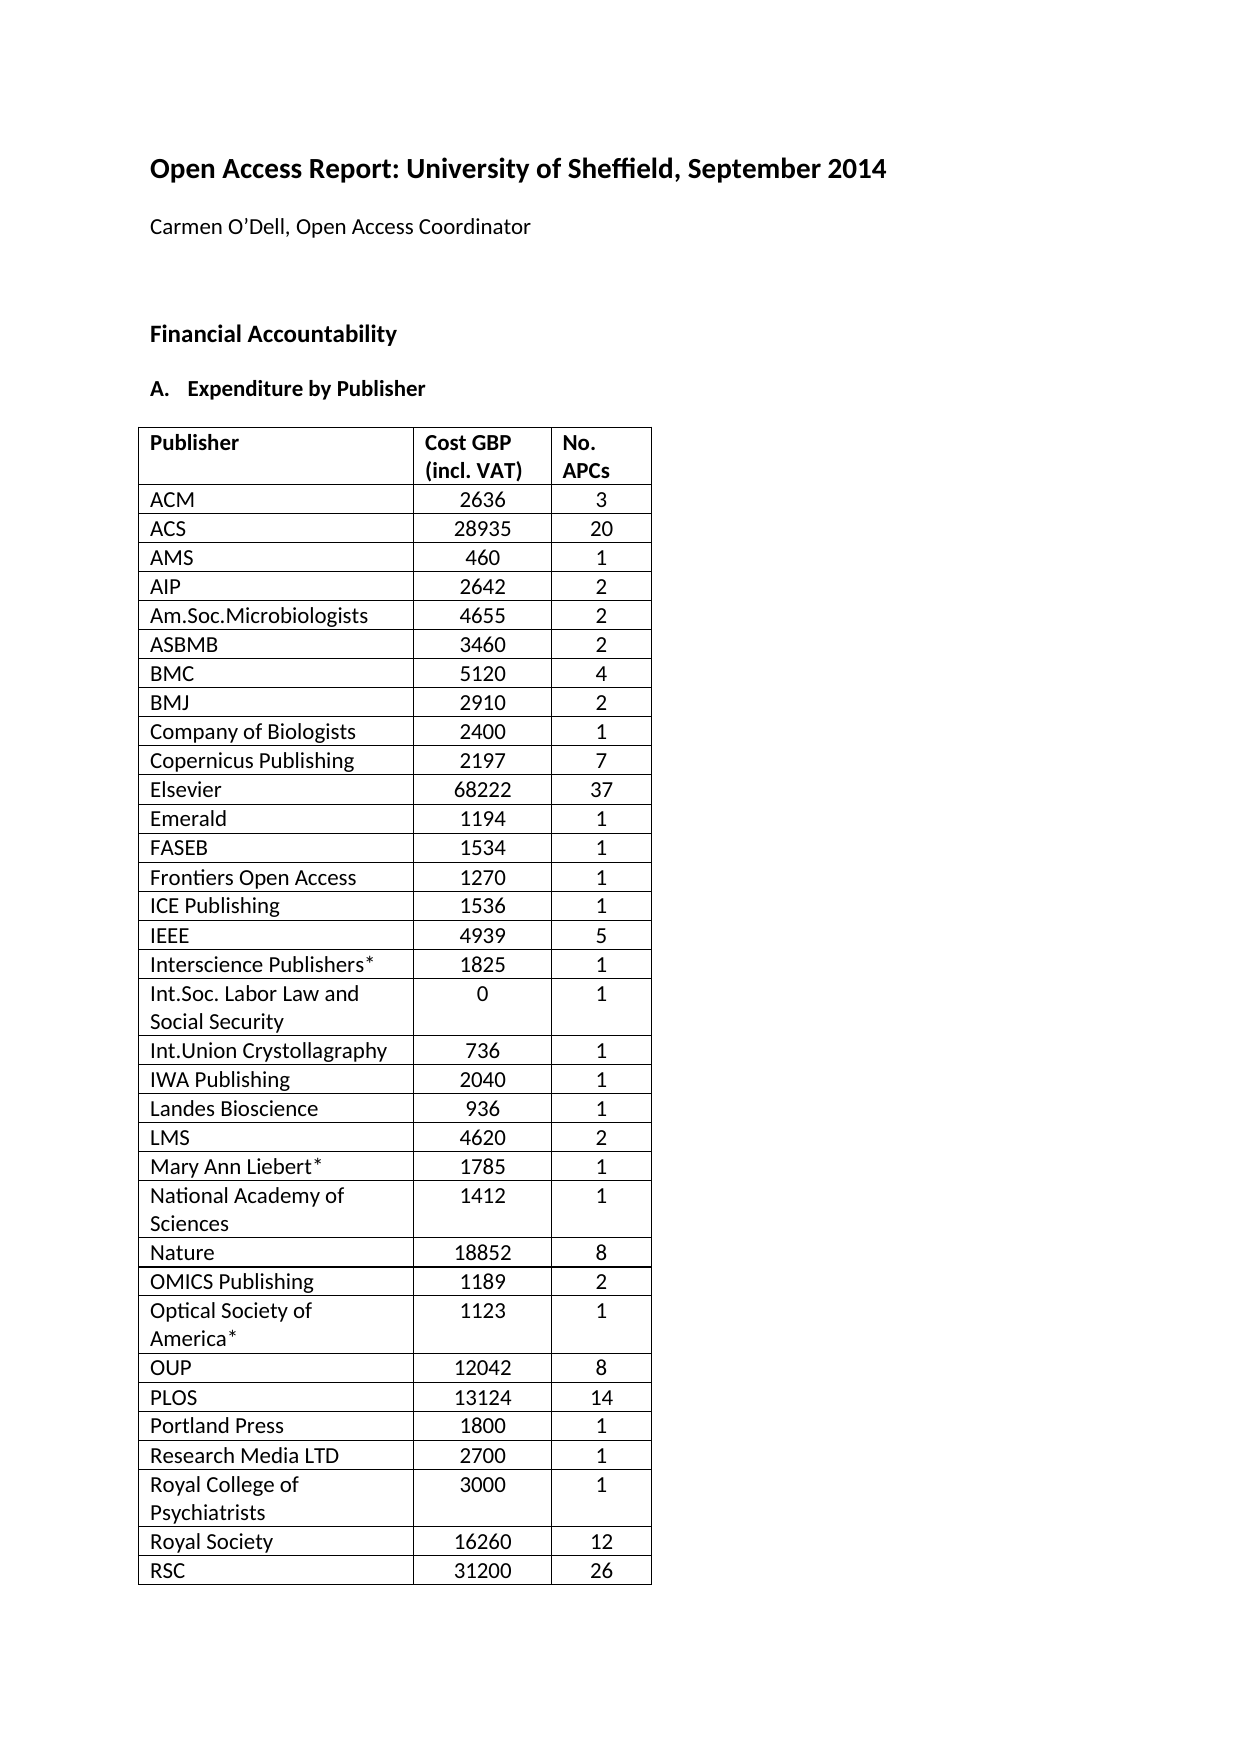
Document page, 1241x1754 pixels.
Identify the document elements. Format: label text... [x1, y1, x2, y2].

table_header Cost GBP (incl. VAT) [414, 428, 551, 484]
table_cell 1 [552, 1065, 651, 1093]
table_cell 3 [552, 485, 651, 513]
table_cell Nature [139, 1238, 413, 1266]
table_cell 1785 [414, 1152, 551, 1180]
table_cell Am.Soc.Microbiologists [139, 601, 413, 629]
table_cell 7 [552, 746, 651, 774]
table_cell IWA Publishing [139, 1065, 413, 1093]
table_cell 4939 [414, 921, 551, 949]
table_cell 28935 [414, 514, 551, 542]
text Carmen O’Dell, Open Access Coordinator [150, 212, 1090, 240]
table_cell 5120 [414, 659, 551, 687]
table_cell ICE Publishing [139, 892, 413, 920]
table_cell 12 [552, 1527, 651, 1555]
table_cell 2 [552, 688, 651, 716]
table_cell 12042 [414, 1354, 551, 1382]
table_cell FASEB [139, 834, 413, 862]
table_cell Frontiers Open Access [139, 863, 413, 891]
table_cell 1 [552, 1036, 651, 1064]
table_cell Portland Press [139, 1412, 413, 1440]
table_cell 1825 [414, 950, 551, 978]
table_cell Research Media LTD [139, 1441, 413, 1469]
list Expenditure by Publisher [150, 374, 1090, 402]
table_cell 4 [552, 659, 651, 687]
table_cell Interscience Publishers* [139, 950, 413, 978]
table_cell OMICS Publishing [139, 1268, 413, 1295]
table_cell Royal College of Psychiatrists [139, 1470, 413, 1526]
table_cell 2040 [414, 1065, 551, 1093]
table_cell 5 [552, 921, 651, 949]
table_cell 460 [414, 543, 551, 571]
table_cell 3460 [414, 630, 551, 658]
table_cell Copernicus Publishing [139, 746, 413, 774]
table_cell 2 [552, 1123, 651, 1151]
table_cell 1189 [414, 1268, 551, 1295]
table_cell 2 [552, 630, 651, 658]
table_cell 2400 [414, 717, 551, 745]
table_cell 1 [552, 1441, 651, 1469]
table_cell 68222 [414, 775, 551, 803]
table_cell 1 [552, 834, 651, 862]
table_cell Company of Biologists [139, 717, 413, 745]
table_cell 2642 [414, 572, 551, 600]
table_cell 2910 [414, 688, 551, 716]
table_cell 1 [552, 863, 651, 891]
table_cell National Academy of Sciences [139, 1181, 413, 1237]
table_cell 8 [552, 1238, 651, 1266]
table_cell LMS [139, 1123, 413, 1151]
table_cell RSC [139, 1556, 413, 1584]
table_cell 4620 [414, 1123, 551, 1151]
table_cell 14 [552, 1383, 651, 1411]
table_cell 1 [552, 1412, 651, 1440]
table_cell IEEE [139, 921, 413, 949]
table_cell 1800 [414, 1412, 551, 1440]
table_cell AMS [139, 543, 413, 571]
table_cell 1 [552, 979, 651, 1035]
table_cell 1 [552, 1181, 651, 1237]
table_cell 936 [414, 1094, 551, 1122]
table_cell 2636 [414, 485, 551, 513]
table_cell 31200 [414, 1556, 551, 1584]
table_cell BMC [139, 659, 413, 687]
table_cell 2 [552, 1268, 651, 1295]
table_cell 1123 [414, 1296, 551, 1352]
table_cell 2 [552, 601, 651, 629]
table_cell 18852 [414, 1238, 551, 1266]
table_cell 1 [552, 1094, 651, 1122]
table_cell 1536 [414, 892, 551, 920]
table_cell BMJ [139, 688, 413, 716]
table_cell PLOS [139, 1383, 413, 1411]
table_cell 1534 [414, 834, 551, 862]
text Open Access Report: University of Sheffield, September 2014 [150, 150, 1090, 186]
table_cell Emerald [139, 805, 413, 832]
table_cell 2700 [414, 1441, 551, 1469]
table_cell Int.Union Crystollagraphy [139, 1036, 413, 1064]
table_cell 1194 [414, 805, 551, 832]
table_cell ACS [139, 514, 413, 542]
table_cell Int.Soc. Labor Law and Social Security [139, 979, 413, 1035]
table_cell 2 [552, 572, 651, 600]
table_cell 13124 [414, 1383, 551, 1411]
table_header Publisher [139, 428, 413, 484]
table_cell Royal Society [139, 1527, 413, 1555]
table_cell OUP [139, 1354, 413, 1382]
table_header No. APCs [552, 428, 651, 484]
table_cell 1 [552, 1296, 651, 1352]
table_cell Landes Bioscience [139, 1094, 413, 1122]
table_cell 1270 [414, 863, 551, 891]
table_cell AIP [139, 572, 413, 600]
table_cell 4655 [414, 601, 551, 629]
table_cell Mary Ann Liebert* [139, 1152, 413, 1180]
table_cell Elsevier [139, 775, 413, 803]
table_cell 16260 [414, 1527, 551, 1555]
table_cell 1 [552, 1470, 651, 1526]
table_cell 1 [552, 717, 651, 745]
table_cell 736 [414, 1036, 551, 1064]
table_cell ASBMB [139, 630, 413, 658]
table_cell 37 [552, 775, 651, 803]
table_cell 1 [552, 805, 651, 832]
table_cell 1 [552, 950, 651, 978]
text Financial Accountability [150, 318, 1090, 348]
table_cell ACM [139, 485, 413, 513]
table_cell 0 [414, 979, 551, 1035]
table_cell 8 [552, 1354, 651, 1382]
table_cell 1 [552, 543, 651, 571]
table_cell 3000 [414, 1470, 551, 1526]
table_cell 1412 [414, 1181, 551, 1237]
table_cell Optical Society of America* [139, 1296, 413, 1352]
table_cell 1 [552, 892, 651, 920]
table_cell 2197 [414, 746, 551, 774]
table_cell 26 [552, 1556, 651, 1584]
table_cell 1 [552, 1152, 651, 1180]
table_cell 20 [552, 514, 651, 542]
